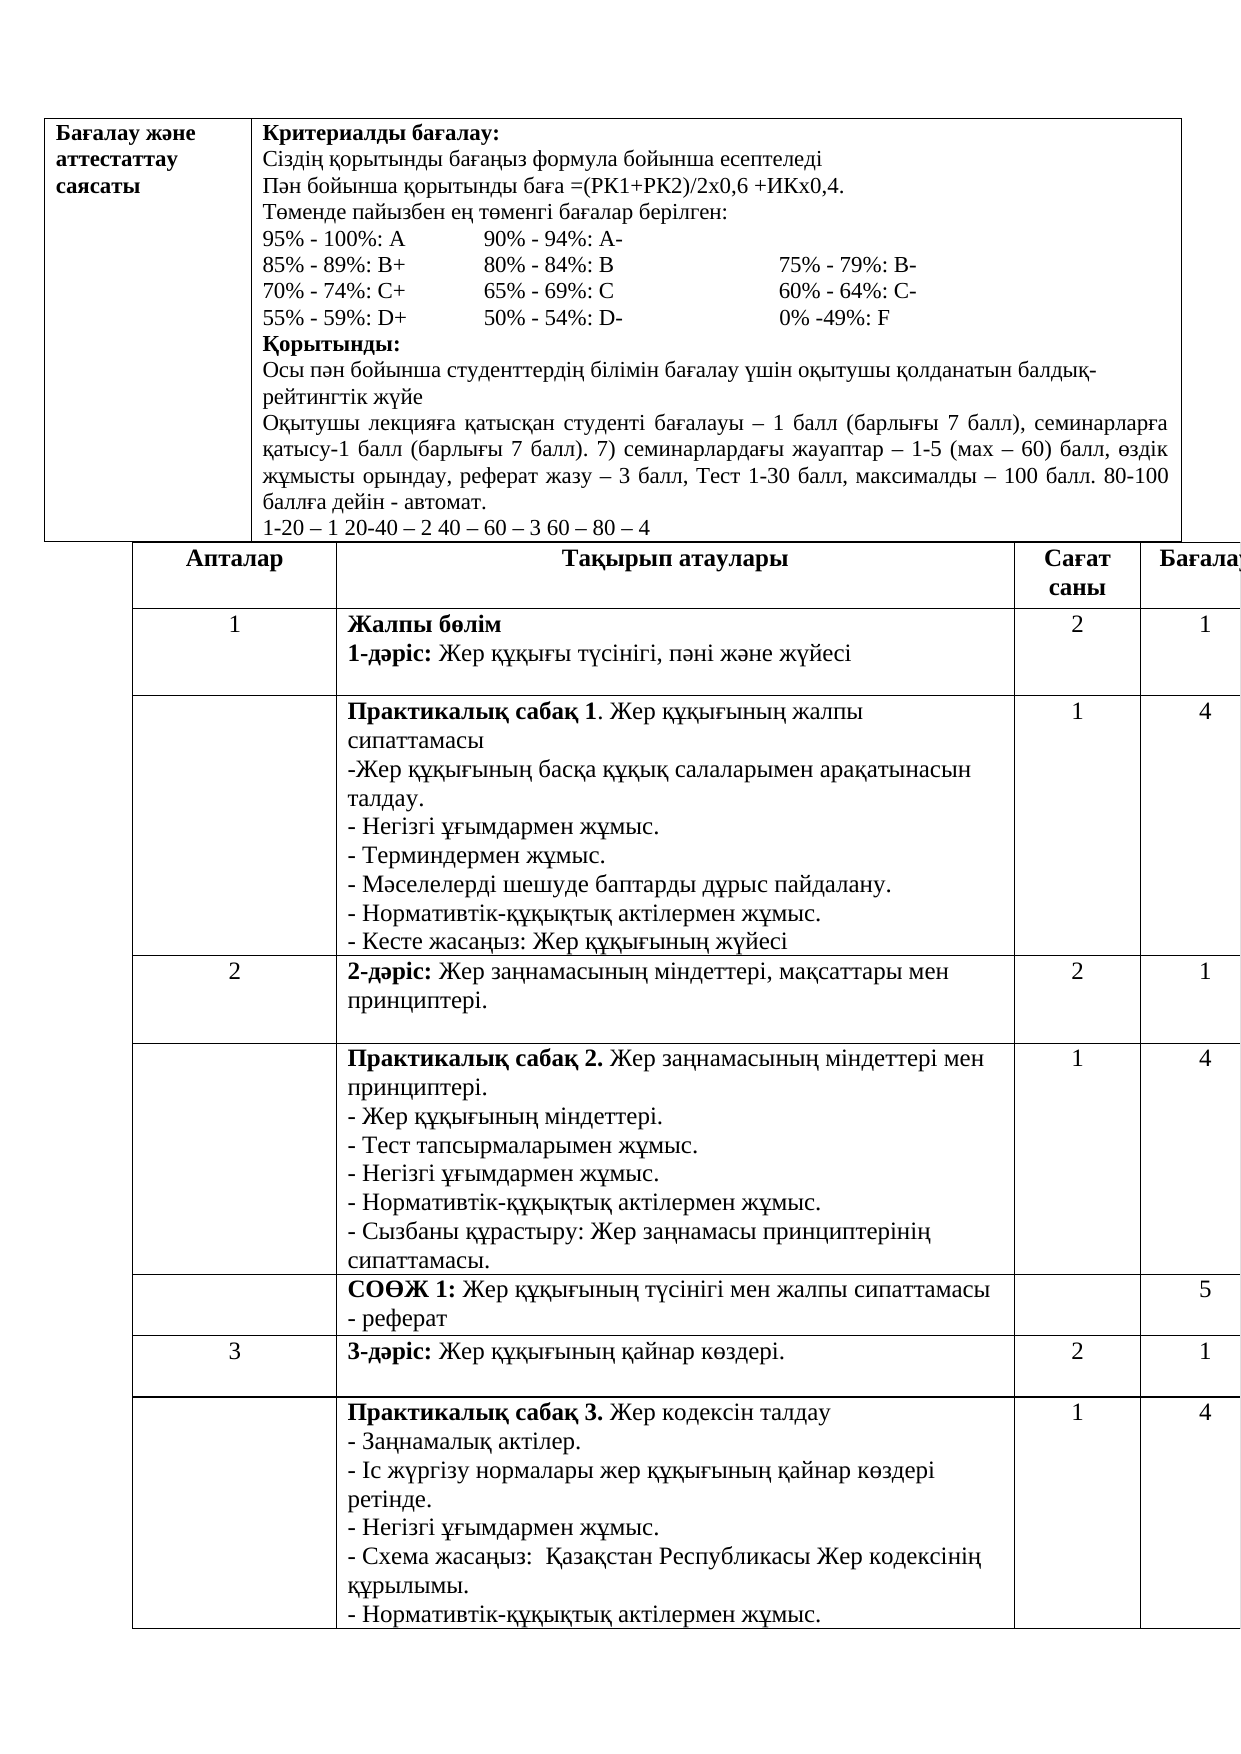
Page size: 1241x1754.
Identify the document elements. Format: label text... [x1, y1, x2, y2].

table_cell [337, 1398, 1014, 1627]
table_cell Жалпы бөлім 1-дәріс: Жер құқығы түсінігі, пәні және жүйесі [337, 609, 1014, 695]
table_cell 1 [1015, 1044, 1140, 1273]
table_cell 2 [1015, 956, 1140, 1042]
table_header Тақырып атаулары [337, 543, 1014, 608]
table_cell Практикалық сабақ 2. Жер заңнамасының міндеттері мен принциптері. - Жер құқығының міндеттері. - Тест тапсырмаларымен жұмыс. - Негізгі ұғымдармен жұмыс. - Нормативтік-құқықтық актілермен жұмыс. - Сызбаны құрастыру: Жер заңнамасы принциптерінің сипаттамасы. [337, 1044, 1014, 1273]
table_cell 3-дәріс: Жер құқығының қайнар көздері. [337, 1336, 1014, 1396]
table_cell 5 [1141, 1275, 1240, 1335]
table_cell 1 [1141, 609, 1240, 695]
table_header Бағалау [1141, 543, 1240, 608]
table_cell 4 [1141, 1044, 1240, 1273]
table_cell 1 [1015, 1398, 1140, 1627]
table_cell [133, 696, 336, 955]
table_cell Критериалды бағалау: Сіздің қорытынды бағаңыз формула бойынша есептеледі Пән бойынша қорытынды баға =(РК1+РК2)/2х0,6 +ИКх0,4. Төменде пайызбен ең төменгі бағалар берілген: 95% - 100%: А 90% - 94%: А- 85% - 89%: В+ 80% - 84%: В 75% - 79%: В- 70% - 74%: С+ 65% - 69%: С 60% - 64%: С- 55% - 59%: D+ 50% - 54%: D- 0% -49%: F Қорытынды: Осы пән бойынша студенттердің білімін бағалау үшін оқытушы қолданатын балдық-рейтингтік жүйе Оқытушы лекцияға қатысқан студенті бағалауы – 1 балл (барлығы 7 балл), семинарларға қатысу-1 балл (барлығы 7 балл). 7) семинарлардағы жауаптар – 1-5 (мах – 60) балл, өздік жұмысты орындау, реферат жазу – 3 балл, Тест 1-30 балл, максималды – 100 балл. 80-100 баллға дейін - автомат. 1-20 – 1 20-40 – 2 40 – 60 – 3 60 – 80 – 4 [252, 119, 1181, 541]
table_cell 4 [1141, 1398, 1240, 1627]
table_cell 1 [133, 609, 336, 695]
table_header Апталар [133, 543, 336, 608]
table_cell [133, 1275, 336, 1335]
table_cell 2-дәріс: Жер заңнамасының міндеттері, мақсаттары мен принциптері. [337, 956, 1014, 1042]
table_cell 4 [1141, 696, 1240, 955]
table_cell 2 [1015, 1336, 1140, 1396]
table_cell 1 [1141, 1336, 1240, 1396]
table_cell [1015, 1275, 1140, 1335]
table_cell 1 [1141, 956, 1240, 1042]
table_cell Бағалау және аттестаттау саясаты [45, 119, 251, 541]
table_header Сағат саны [1015, 543, 1140, 608]
table_cell 1 [1015, 696, 1140, 955]
table_cell [133, 1398, 336, 1627]
table_cell СОӨЖ 1: Жер құқығының түсінігі мен жалпы сипаттамасы - реферат [337, 1275, 1014, 1335]
table_cell [133, 1044, 336, 1273]
table_cell 3 [133, 1336, 336, 1396]
table_cell 2 [133, 956, 336, 1042]
table_cell 2 [1015, 609, 1140, 695]
table_cell Практикалық сабақ 1. Жер құқығының жалпы сипаттамасы -Жер құқығының басқа құқық салаларымен арақатынасын талдау. - Негізгі ұғымдармен жұмыс. - Терминдермен жұмыс. - Мәселелерді шешуде баптарды дұрыс пайдалану. - Нормативтік-құқықтық актілермен жұмыс. - Кесте жасаңыз: Жер құқығының жүйесі [337, 696, 1014, 955]
